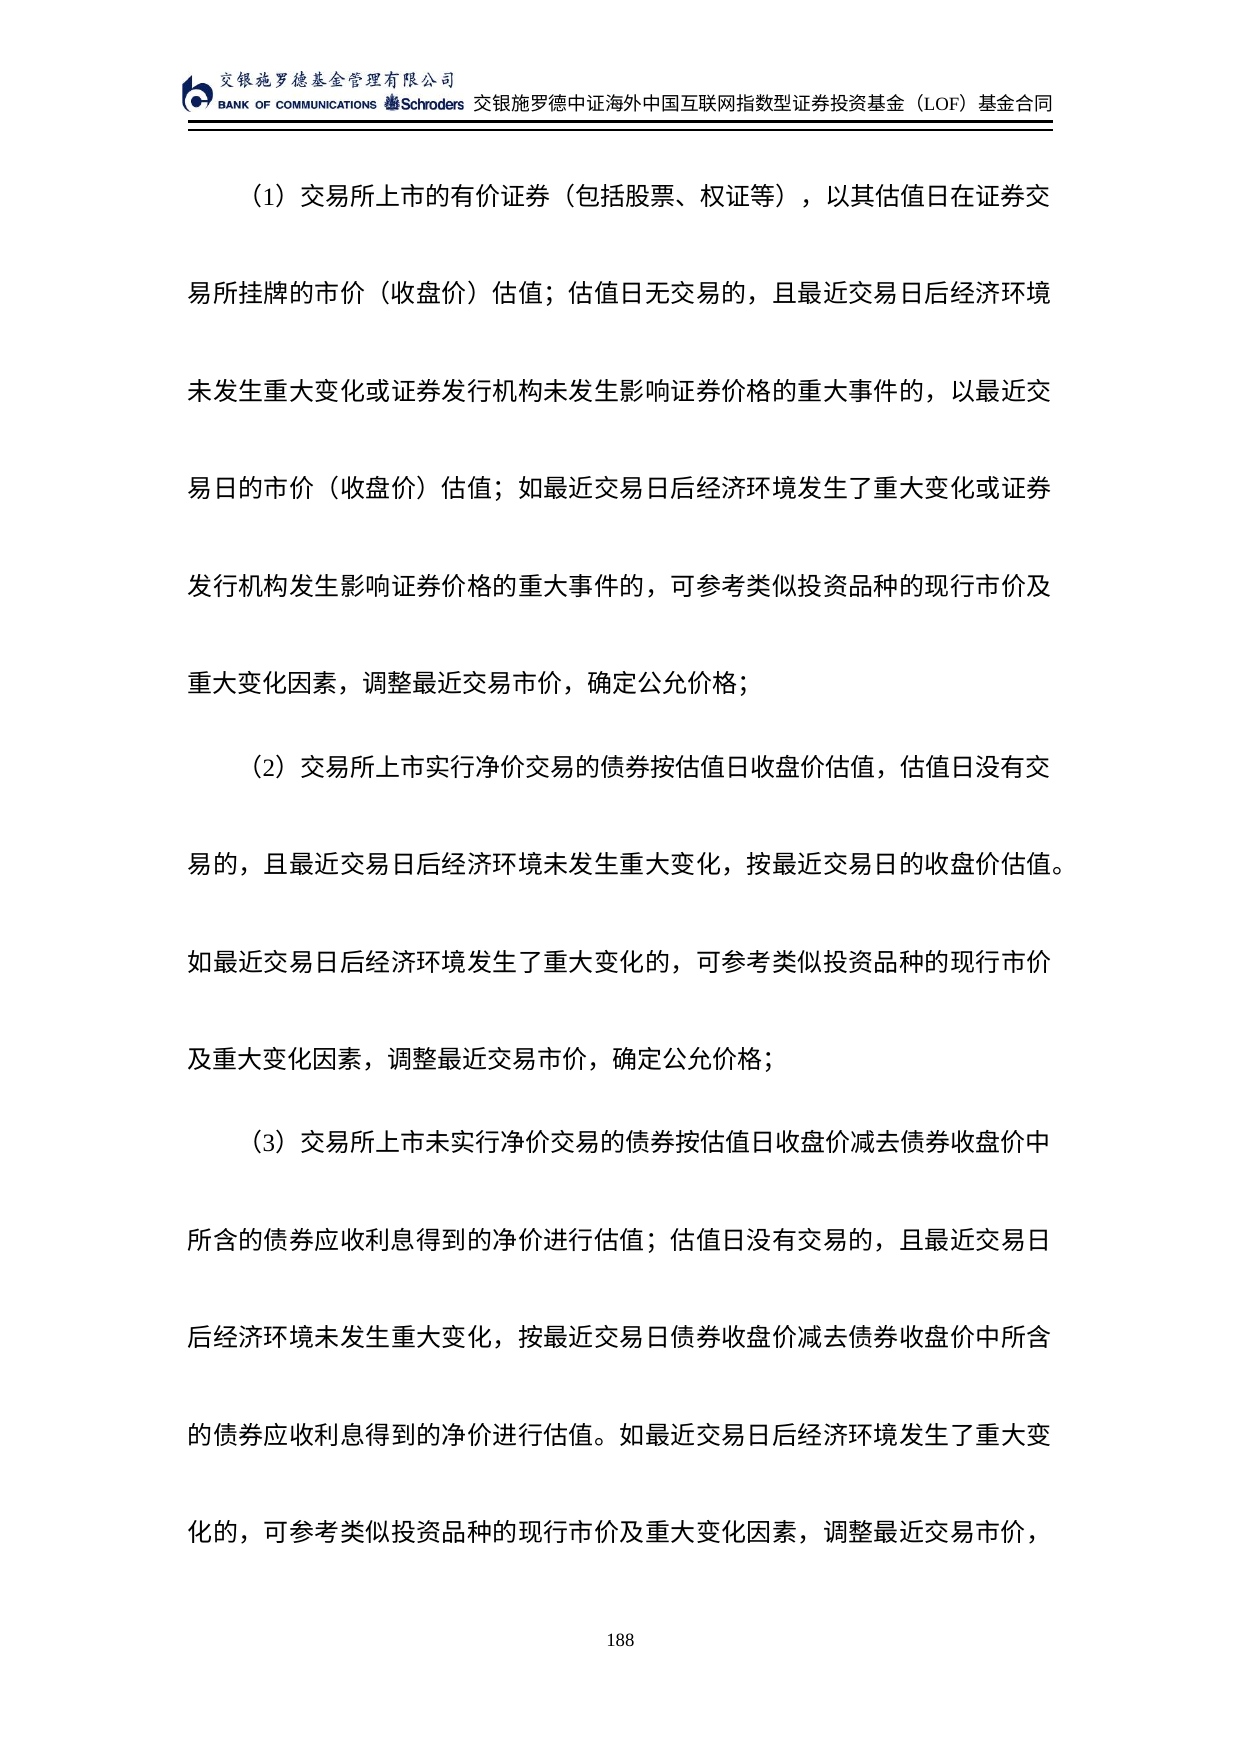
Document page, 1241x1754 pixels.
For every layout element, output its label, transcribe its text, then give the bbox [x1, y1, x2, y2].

text （2）交易所上市实行净价交易的债券按估值日收盘价估值，估值日没有交易的，且最近交易日后经济环境未发生重大变化，按最近交易日的收盘价估值。如最近交易日后经济环境发生了重大变化的，可参考类似投资品种的现行市价及重大变化因素，调整最近交易市价，确定公允价格； [187, 733, 1053, 1090]
text （1）交易所上市的有价证券（包括股票、权证等），以其估值日在证券交易所挂牌的市价（收盘价）估值；估值日无交易的，且最近交易日后经济环境未发生重大变化或证券发行机构未发生影响证券价格的重大事件的，以最近交易日的市价（收盘价）估值；如最近交易日后经济环境发生了重大变化或证券发行机构发生影响证券价格的重大事件的，可参考类似投资品种的现行市价及重大变化因素，调整最近交易市价，确定公允价格； [187, 162, 1053, 714]
picture [182, 71, 464, 112]
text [187, 1108, 1053, 1563]
